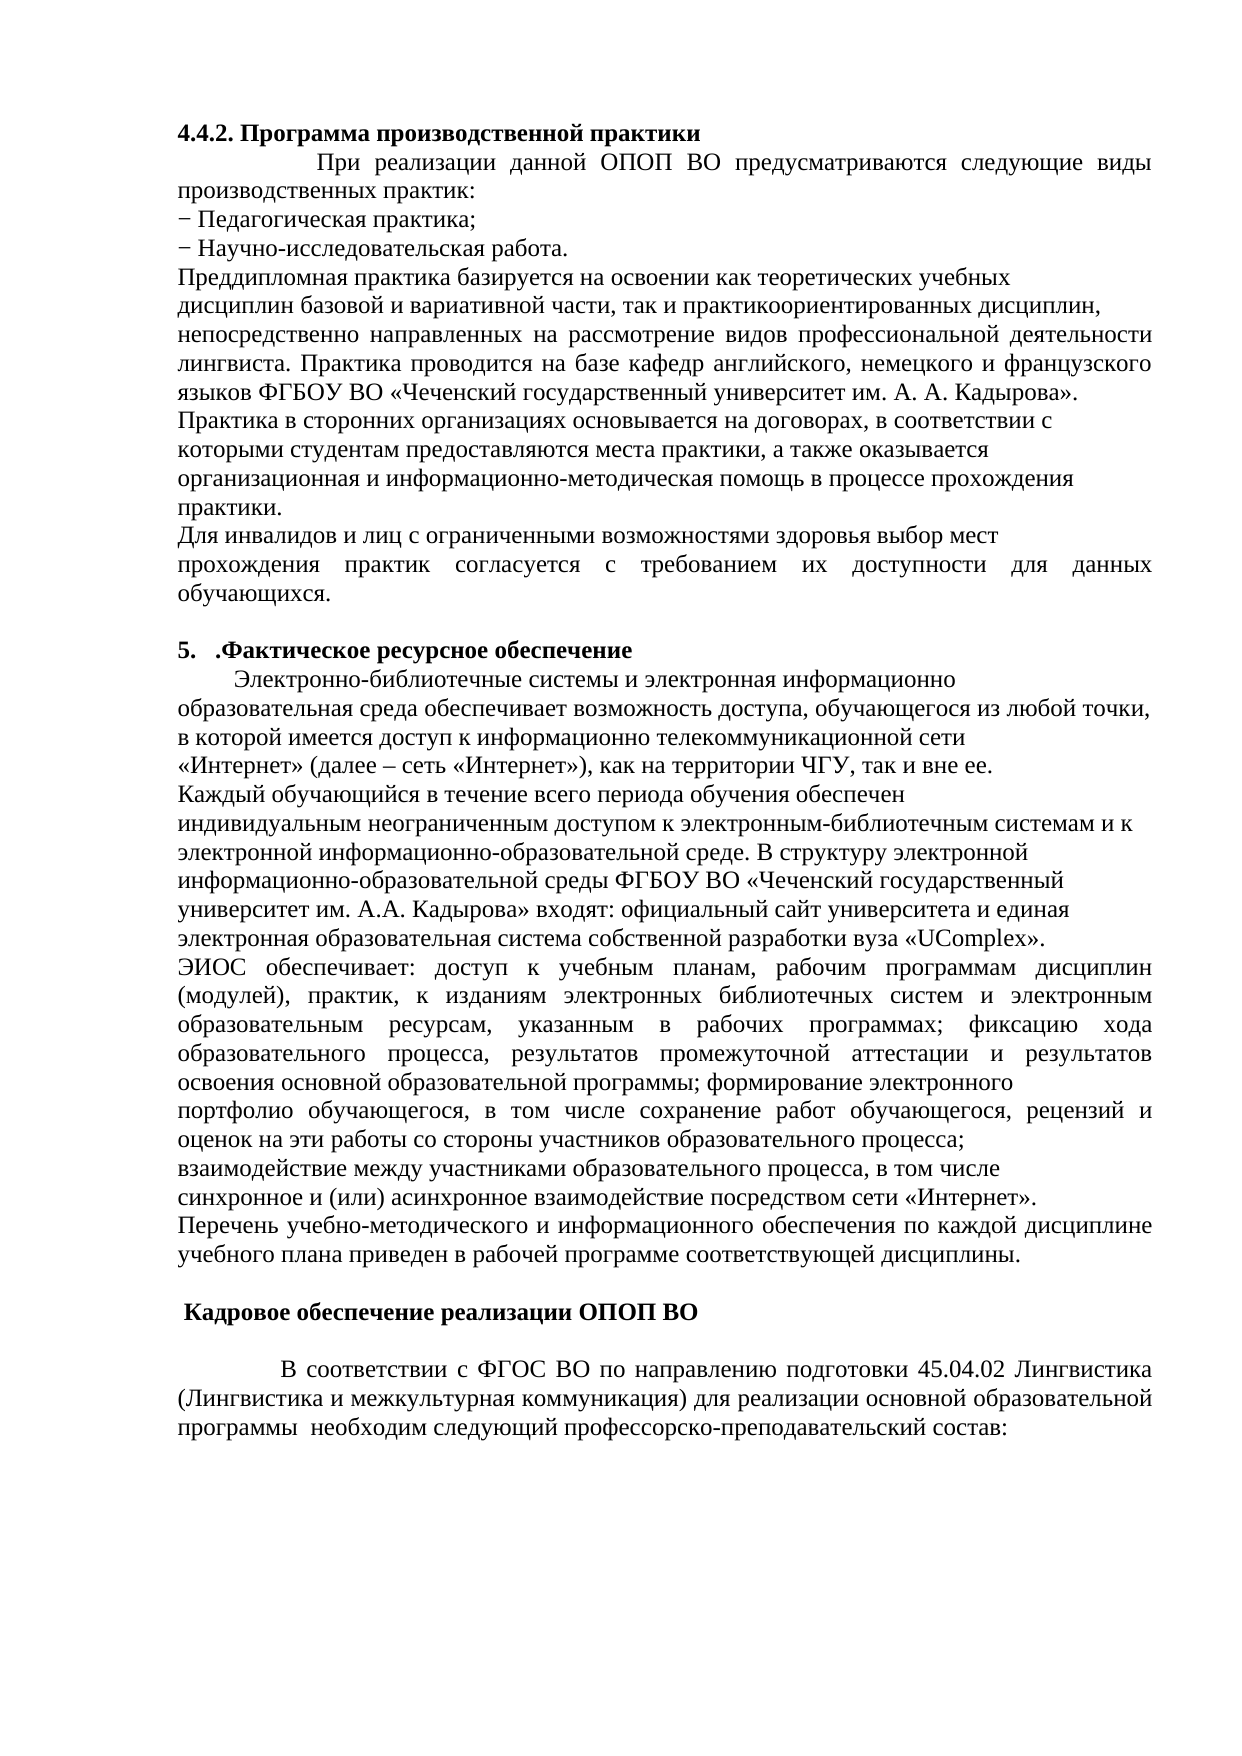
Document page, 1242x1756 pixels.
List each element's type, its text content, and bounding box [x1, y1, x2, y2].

text организационная и информационно-методическая помощь в процессе прохождения [177, 463, 1153, 492]
text портфолио обучающегося, в том числе сохранение работ обучающегося, рецензий и оценок на эти работы со стороны участников образовательного процесса; [177, 1096, 1153, 1153]
text В соответствии с ФГОС ВО по направлению подготовки 45.04.02 Лингвистика (Лингвистика и межкультурная коммуникация) для реализации основной образовательной программы необходим следующий профессорско-преподавательский состав: [177, 1354, 1153, 1441]
text Кадровое обеспечение реализации ОПОП ВО [177, 1297, 1153, 1326]
text которыми студентам предоставляются места практики, а также оказывается [177, 434, 1153, 463]
text Перечень учебно-методического и информационного обеспечения по каждой дисциплине учебного плана приведен в рабочей программе соответствующей дисциплины. [177, 1211, 1153, 1268]
text образовательная среда обеспечивает возможность доступа, обучающегося из любой точки, в которой имеется доступ к информационно телекоммуникационной сети [177, 693, 1153, 751]
text Каждый обучающийся в течение всего периода обучения обеспечен [177, 779, 1153, 808]
text При реализации данной ОПОП ВО предусматриваются следующие виды производственных практик: [177, 147, 1153, 204]
text синхронное и (или) асинхронное взаимодействие посредством сети «Интернет». [177, 1182, 1153, 1211]
text прохождения практик согласуется с требованием их доступности для данных обучающихся. [177, 549, 1153, 607]
text Электронно-библиотечные системы и электронная информационно [177, 664, 1153, 693]
text «Интернет» (далее – сеть «Интернет»), как на территории ЧГУ, так и вне ее. [177, 751, 1153, 779]
text Для инвалидов и лиц с ограниченными возможностями здоровья выбор мест [177, 521, 1153, 549]
text практики. [177, 492, 1153, 521]
text Практика в сторонних организациях основывается на договорах, в соответствии с [177, 406, 1153, 434]
text − Научно-исследовательская работа. [177, 233, 1153, 262]
list .Фактическое ресурсное обеспечение [177, 636, 1153, 664]
text − Педагогическая практика; [177, 204, 1153, 233]
text дисциплин базовой и вариативной части, так и практикоориентированных дисциплин, [177, 291, 1153, 319]
text непосредственно направленных на рассмотрение видов профессиональной деятельности лингвиста. Практика проводится на базе кафедр английского, немецкого и французского языков ФГБОУ ВО «Чеченский государственный университет им. А. А. Кадырова». [177, 319, 1153, 406]
text индивидуальным неограниченным доступом к электронным-библиотечным системам и к электронной информационно-образовательной среде. В структуру электронной информационно-образовательной среды ФГБОУ ВО «Чеченский государственный университет им. А.А. Кадырова» входят: официальный сайт университета и единая электронная образовательная система собственной разработки вуза «UComplex». [177, 808, 1153, 952]
text 4.4.2. Программа производственной практики [177, 118, 1153, 147]
text взаимодействие между участниками образовательного процесса, в том числе [177, 1153, 1153, 1182]
text Преддипломная практика базируется на освоении как теоретических учебных [177, 262, 1153, 291]
text ЭИОС обеспечивает: доступ к учебным планам, рабочим программам дисциплин (модулей), практик, к изданиям электронных библиотечных систем и электронным образовательным ресурсам, указанным в рабочих программах; фиксацию хода образовательного процесса, результатов промежуточной аттестации и результатов освоения основной образовательной программы; формирование электронного [177, 952, 1153, 1096]
